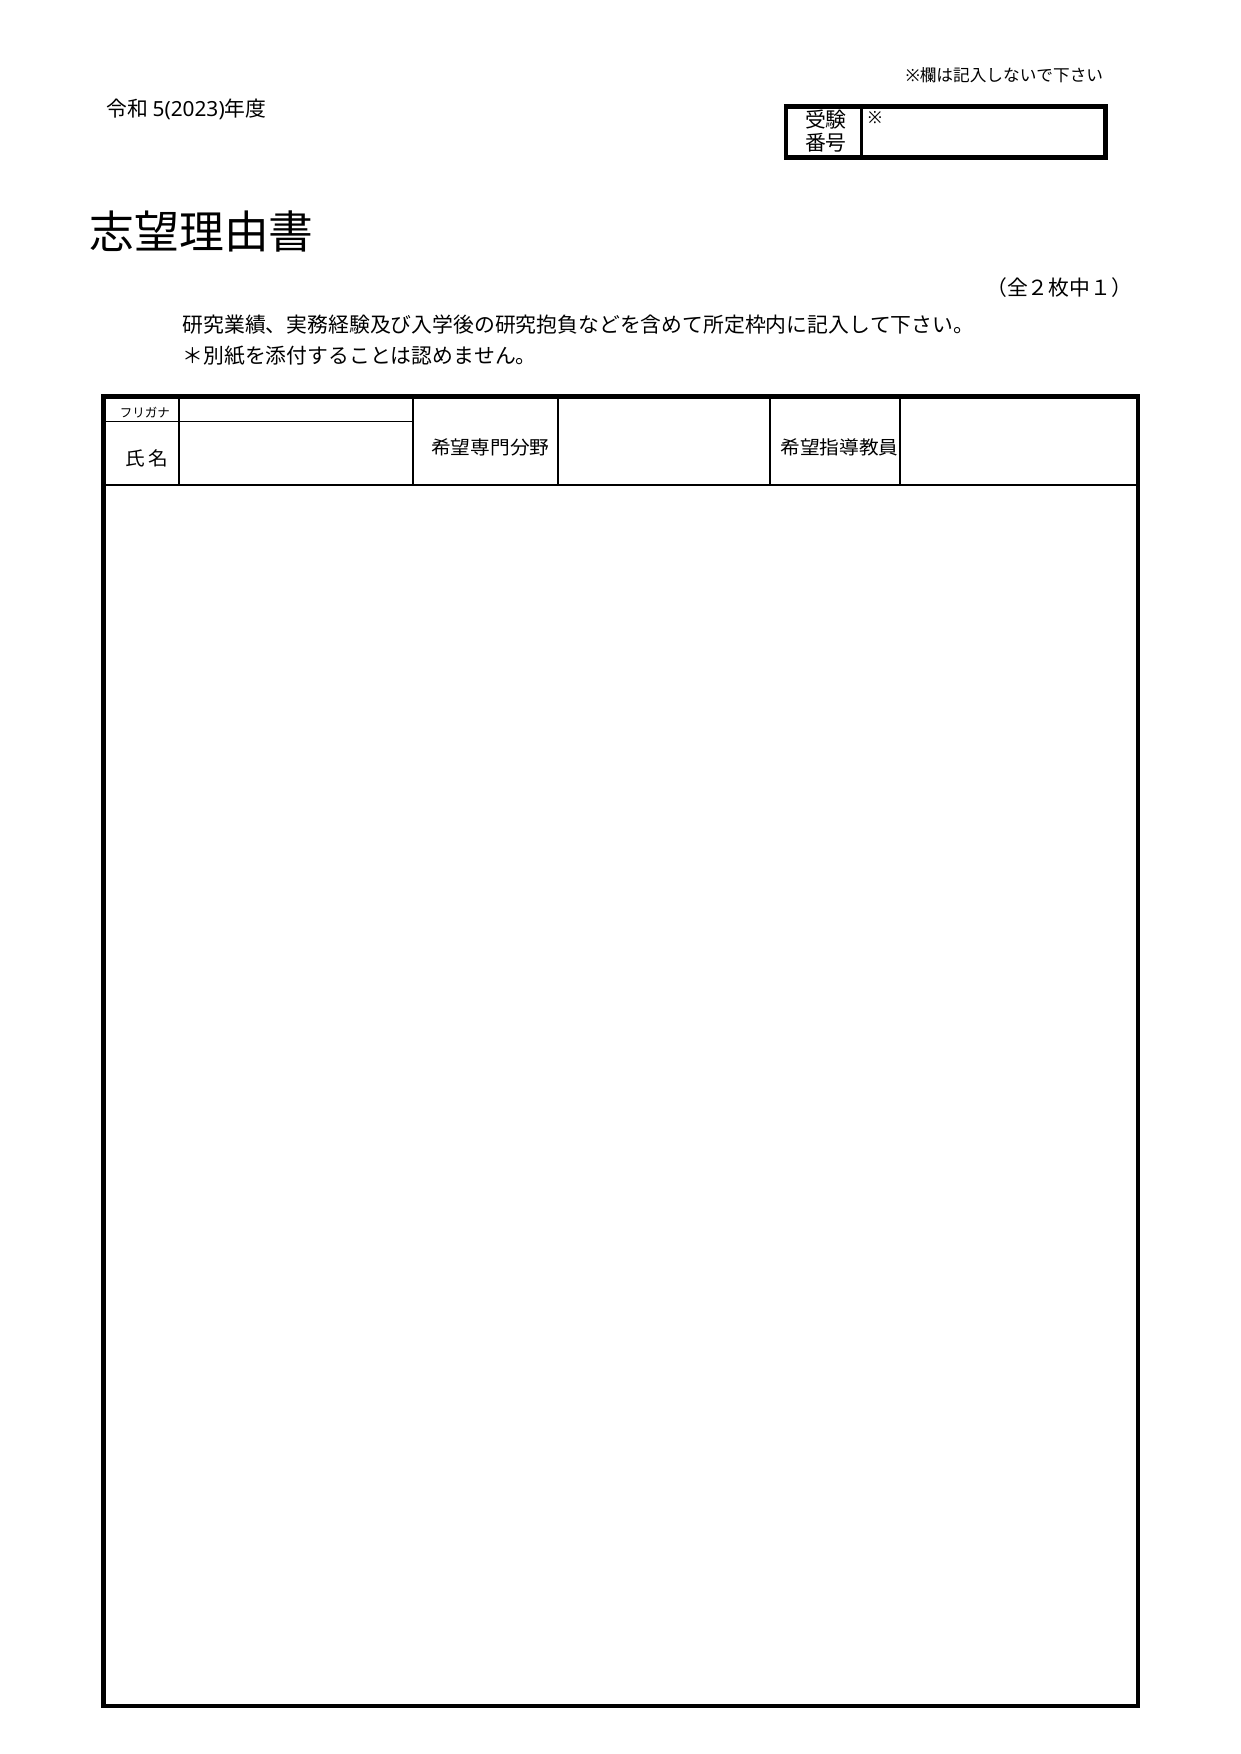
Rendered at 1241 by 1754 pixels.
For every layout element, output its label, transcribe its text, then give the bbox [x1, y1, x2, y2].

table_cell 氏 名 [106, 422, 178, 484]
table_cell [180, 422, 412, 484]
table_header [180, 399, 412, 421]
table_header 希望専門分野 [414, 399, 557, 484]
text ※欄は記入しないで下さい [906, 62, 1161, 86]
table_header [559, 399, 769, 484]
table_header フリガナ [106, 399, 178, 421]
table_header 希望指導教員 [771, 399, 899, 484]
table_header [901, 399, 1136, 484]
text ＊別紙を添付することは認めません。 [182, 339, 980, 369]
table_cell [106, 486, 1136, 1704]
text 研究業績、実務経験及び入学後の研究抱負などを含めて所定枠内に記入して下さい。 [182, 309, 980, 339]
text （全２枚中１） [986, 271, 1161, 302]
text 志望理由書 [89, 197, 980, 262]
text 令和5(2023)年度 [107, 92, 266, 122]
